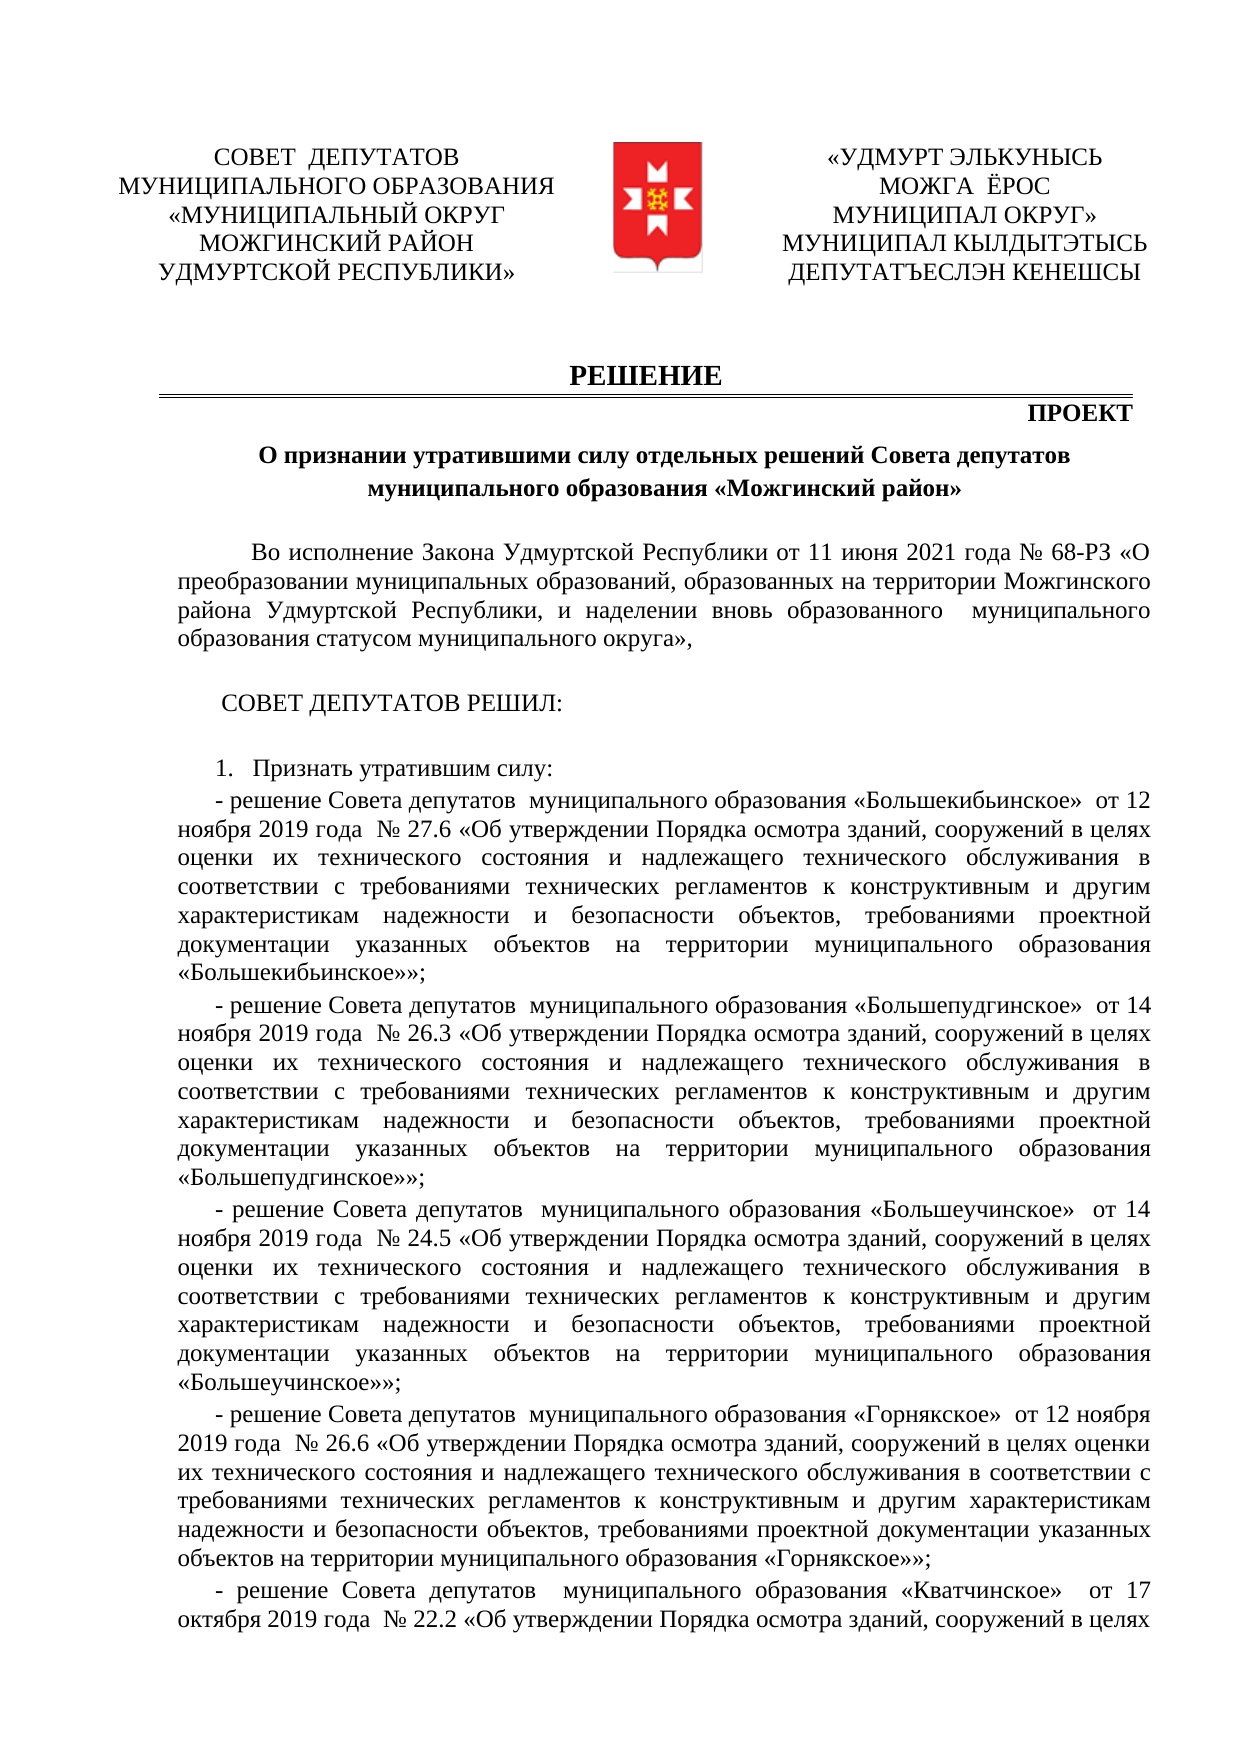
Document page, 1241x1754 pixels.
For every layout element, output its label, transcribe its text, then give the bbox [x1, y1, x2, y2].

text - решение Совета депутатов муниципального образования «Большекибьинское» от 12 ноября 2019 года № 27.6 «Об утверждении Порядка осмотра зданий, сооружений в целях оценки их технического состояния и надлежащего технического обслуживания в соответствии с требованиями технических регламентов к конструктивным и другим характеристикам надежности и безопасности объектов, требованиями проектной документации указанных объектов на территории муниципального образования «Большекибьинское»»; [177, 785, 1152, 986]
text СОВЕТ ДЕПУТАТОВ РЕШИЛ: [177, 688, 1152, 717]
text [177, 1575, 1152, 1633]
text - решение Совета депутатов муниципального образования «Большеучинское» от 14 ноября 2019 года № 24.5 «Об утверждении Порядка осмотра зданий, сооружений в целях оценки их технического состояния и надлежащего технического обслуживания в соответствии с требованиями технических регламентов к конструктивным и другим характеристикам надежности и безопасности объектов, требованиями проектной документации указанных объектов на территории муниципального образования «Большеучинское»»; [177, 1194, 1152, 1396]
table_header [571, 118, 739, 358]
text Во исполнение Закона Удмуртской Республики от 11 июня 2021 года № 68-РЗ «О преобразовании муниципальных образований, образованных на территории Можгинского района Удмуртской Республики, и наделении вновь образованного муниципального образования статусом муниципального округа», [177, 537, 1152, 652]
text - решение Совета депутатов муниципального образования «Большепудгинское» от 14 ноября 2019 года № 26.3 «Об утверждении Порядка осмотра зданий, сооружений в целях оценки их технического состояния и надлежащего технического обслуживания в соответствии с требованиями технических регламентов к конструктивным и другим характеристикам надежности и безопасности объектов, требованиями проектной документации указанных объектов на территории муниципального образования «Большепудгинское»»; [177, 990, 1152, 1191]
table_header «УДМУРТ ЭЛЬКУНЫСЬ МОЖГА ЁРОС МУНИЦИПАЛ ОКРУГ» МУНИЦИПАЛ КЫЛДЫТЭТЫСЬ ДЕПУТАТЪЕСЛЭН КЕНЕШСЫ [740, 118, 1190, 358]
table_header СОВЕТ ДЕПУТАТОВ МУНИЦИПАЛЬНОГО ОБРАЗОВАНИЯ «МУНИЦИПАЛЬНЫЙ ОКРУГ МОЖГИНСКИЙ РАЙОН УДМУРТСКОЙ РЕСПУБЛИКИ» [102, 118, 571, 358]
text О признании утратившими силу отдельных решений Совета депутатов [177, 440, 1152, 469]
list Признать утратившим силу: [215, 753, 1152, 781]
text муниципального образования «Можгинский район» [177, 473, 1152, 501]
table_cell [102, 358, 1190, 440]
text - решение Совета депутатов муниципального образования «Горнякское» от 12 ноября 2019 года № 26.6 «Об утверждении Порядка осмотра зданий, сооружений в целях оценки их технического состояния и надлежащего технического обслуживания в соответствии с требованиями технических регламентов к конструктивным и другим характеристикам надежности и безопасности объектов, требованиями проектной документации указанных объектов на территории муниципального образования «Горнякское»»; [177, 1399, 1152, 1572]
picture [613, 142, 704, 274]
